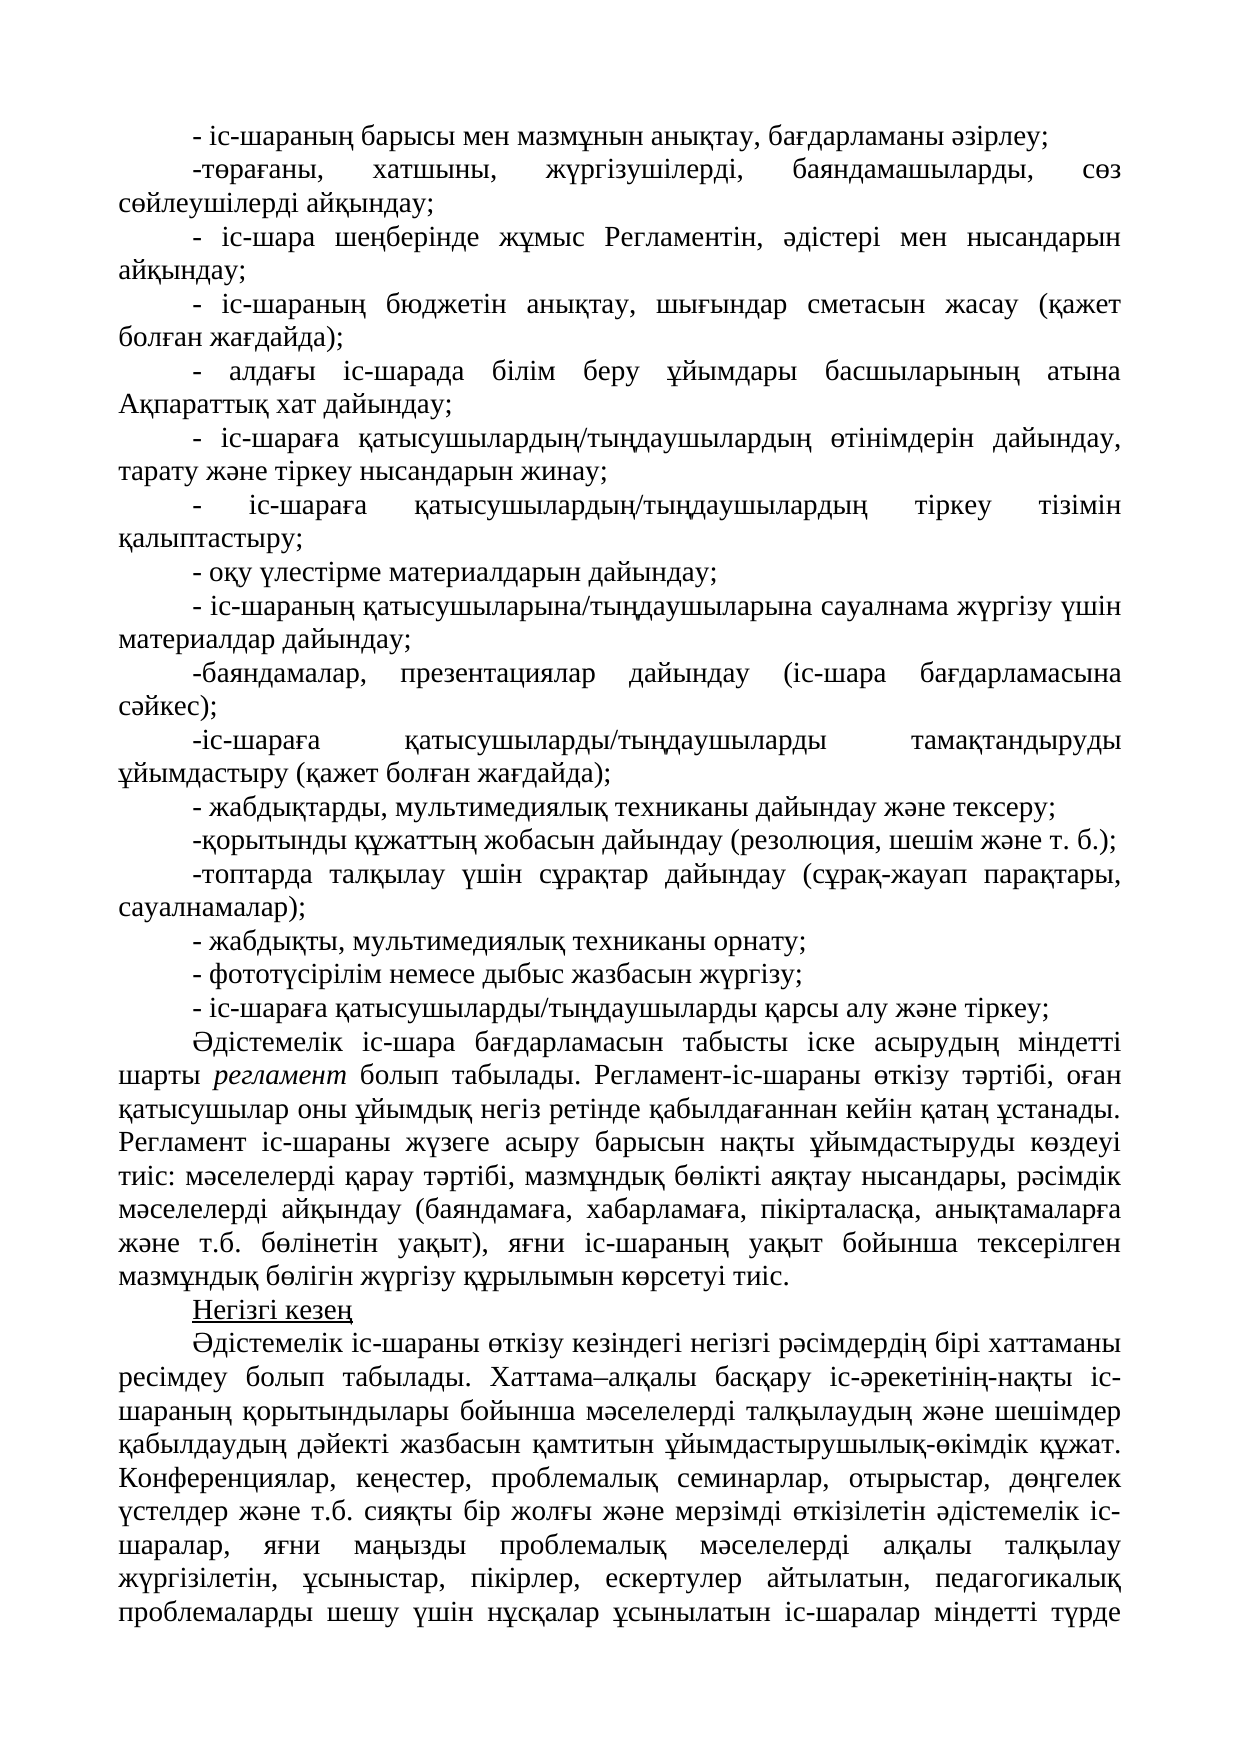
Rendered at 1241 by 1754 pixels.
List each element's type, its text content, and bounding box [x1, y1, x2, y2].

text Негізгі кезең [118, 1292, 1122, 1326]
text - іс-шара шеңберінде жұмыс Регламентін, әдістері мен нысандарын айқындау; [118, 219, 1122, 286]
text - іс-шараға қатысушылардың/тыңдаушылардың тіркеу тізімін қалыптастыру; [118, 487, 1122, 554]
text -төрағаны, хатшыны, жүргізушілерді, баяндамашыларды, сөз сөйлеушілерді айқындау; [118, 152, 1122, 219]
text -баяндамалар, презентациялар дайындау (іс-шара бағдарламасына сәйкес); [118, 655, 1122, 722]
text - іс-шараның бюджетін анықтау, шығындар сметасын жасау (қажет болған жағдайда); [118, 286, 1122, 353]
text - іс-шараның қатысушыларына/тыңдаушыларына сауалнама жүргізу үшін материалдар дайындау; [118, 588, 1122, 655]
text - іс-шараға қатысушыларды/тыңдаушыларды қарсы алу және тіркеу; [118, 990, 1122, 1024]
text -іс-шараға қатысушыларды/тыңдаушыларды тамақтандыруды ұйымдастыру (қажет болған жағдайда); [118, 722, 1122, 789]
text - алдағы іс-шарада білім беру ұйымдары басшыларының атына Ақпараттық хат дайындау; [118, 353, 1122, 420]
text - іс-шараның барысы мен мазмұнын анықтау, бағдарламаны әзірлеу; [118, 118, 1122, 152]
text - оқу үлестірме материалдарын дайындау; [118, 554, 1122, 588]
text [118, 1326, 1122, 1627]
text -топтарда талқылау үшін сұрақтар дайындау (сұрақ-жауап парақтары, сауалнамалар); [118, 856, 1122, 923]
text - іс-шараға қатысушылардың/тыңдаушылардың өтінімдерін дайындау, тарату және тіркеу нысандарын жинау; [118, 420, 1122, 487]
text -қорытынды құжаттың жобасын дайындау (резолюция, шешім және т. б.); [118, 822, 1122, 856]
text - жабдықты, мультимедиялық техниканы орнату; [118, 923, 1122, 957]
text Әдістемелік іс-шара бағдарламасын табысты іске асырудың міндетті шарты регламент болып табылады. Регламент-іс-шараны өткізу тәртібі, оған қатысушылар оны ұйымдық негіз ретінде қабылдағаннан кейін қатаң ұстанады. Регламент іс-шараны жүзеге асыру барысын нақты ұйымдастыруды көздеуі тиіс: мәселелерді қарау тәртібі, мазмұндық бөлікті аяқтау нысандары, рәсімдік мәселелерді айқындау (баяндамаға, хабарламаға, пікірталасқа, анықтамаларға және т.б. бөлінетін уақыт), яғни іс-шараның уақыт бойынша тексерілген мазмұндық бөлігін жүргізу құрылымын көрсетуі тиіс. [118, 1024, 1122, 1292]
text - фототүсірілім немесе дыбыс жазбасын жүргізу; [118, 957, 1122, 990]
text - жабдықтарды, мультимедиялық техниканы дайындау және тексеру; [118, 789, 1122, 822]
